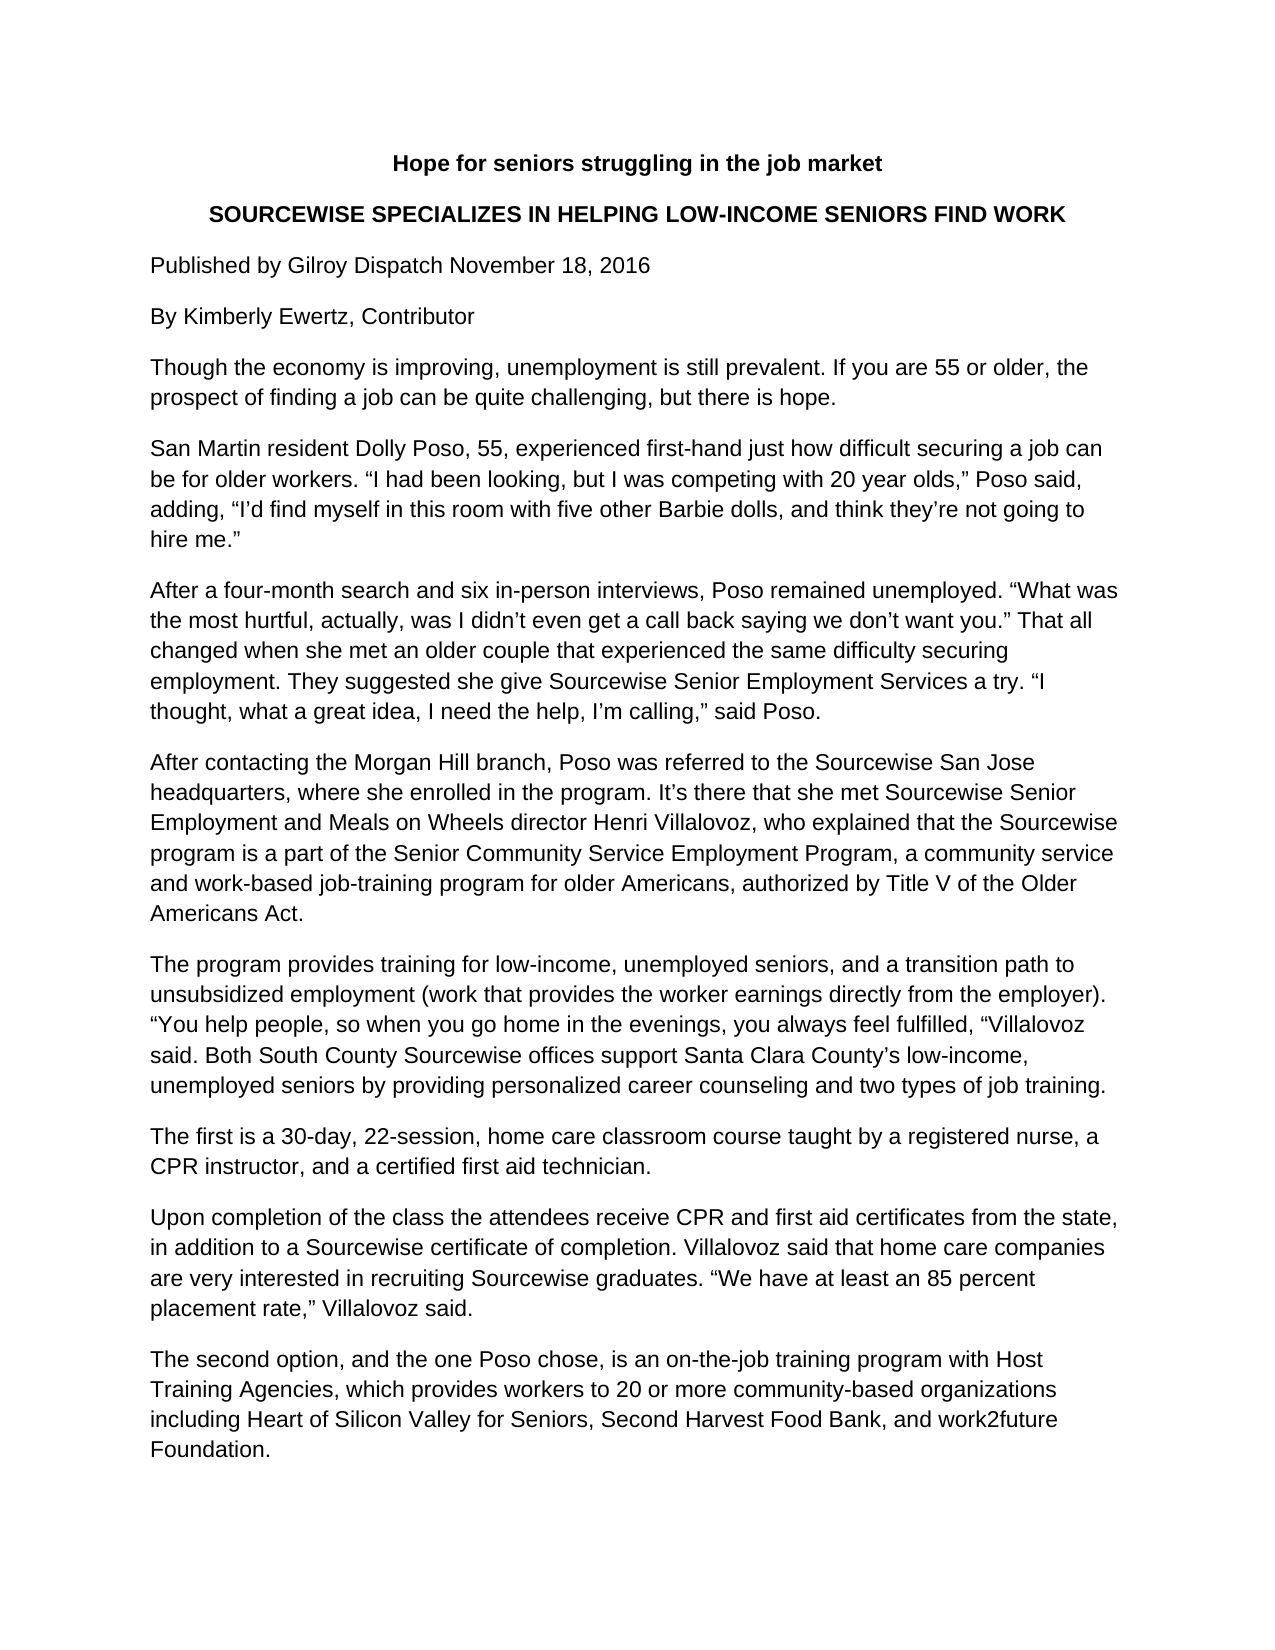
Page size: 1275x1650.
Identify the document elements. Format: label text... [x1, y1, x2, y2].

text Hope for seniors struggling in the job market [150, 150, 1125, 176]
text By Kimberly Ewertz, Contributor [150, 303, 1125, 329]
text After a four-month search and six in-person interviews, Poso remained unemployed. “What was the most hurtful, actually, was I didn’t even get a call back saying we don’t want you.” That all changed when she met an older couple that experienced the same difficulty securing employment. They suggested she give Sourcewise Senior Employment Services a try. “I thought, what a great idea, I need the help, I’m calling,” said Poso. [150, 577, 1125, 724]
text San Martin resident Dolly Poso, 55, experienced first-hand just how difficult securing a job can be for older workers. “I had been looking, but I was competing with 20 year olds,” Poso said, adding, “I’d find myself in this room with five other Barbie dolls, and think they’re not going to hire me.” [150, 435, 1125, 552]
text SOURCEWISE SPECIALIZES IN HELPING LOW-INCOME SENIORS FIND WORK [150, 201, 1125, 227]
text Upon completion of the class the attendees receive CPR and first aid certificates from the state, in addition to a Sourcewise certificate of completion. Villalovoz said that home care companies are very interested in recruiting Sourcewise graduates. “We have at least an 85 percent placement rate,” Villalovoz said. [150, 1204, 1125, 1321]
text After contacting the Morgan Hill branch, Poso was referred to the Sourcewise San Jose headquarters, where she enrolled in the program. It’s there that she met Sourcewise Senior Employment and Meals on Wheels director Henri Villalovoz, who explained that the Sourcewise program is a part of the Senior Community Service Employment Program, a community service and work-based job-training program for older Americans, authorized by Title V of the Older Americans Act. [150, 749, 1125, 926]
text Though the economy is improving, unemployment is still prevalent. If you are 55 or older, the prospect of finding a job can be quite challenging, but there is hope. [150, 354, 1125, 411]
text The program provides training for low-income, unemployed seniors, and a transition path to unsubsidized employment (work that provides the worker earnings directly from the employer). “You help people, so when you go home in the evenings, you always feel fulfilled, “Villalovoz said. Both South County Sourcewise offices support Santa Clara County’s low-income, unemployed seniors by providing personalized career counseling and two types of job training. [150, 951, 1125, 1098]
text Published by Gilroy Dispatch November 18, 2016 [150, 252, 1125, 278]
text The first is a 30-day, 22-session, home care classroom course taught by a registered nurse, a CPR instructor, and a certified first aid technician. [150, 1123, 1125, 1179]
text The second option, and the one Poso chose, is an on-the-job training program with Host Training Agencies, which provides workers to 20 or more community-based organizations including Heart of Silicon Valley for Seniors, Second Harvest Food Bank, and work2future Foundation. [150, 1346, 1125, 1463]
